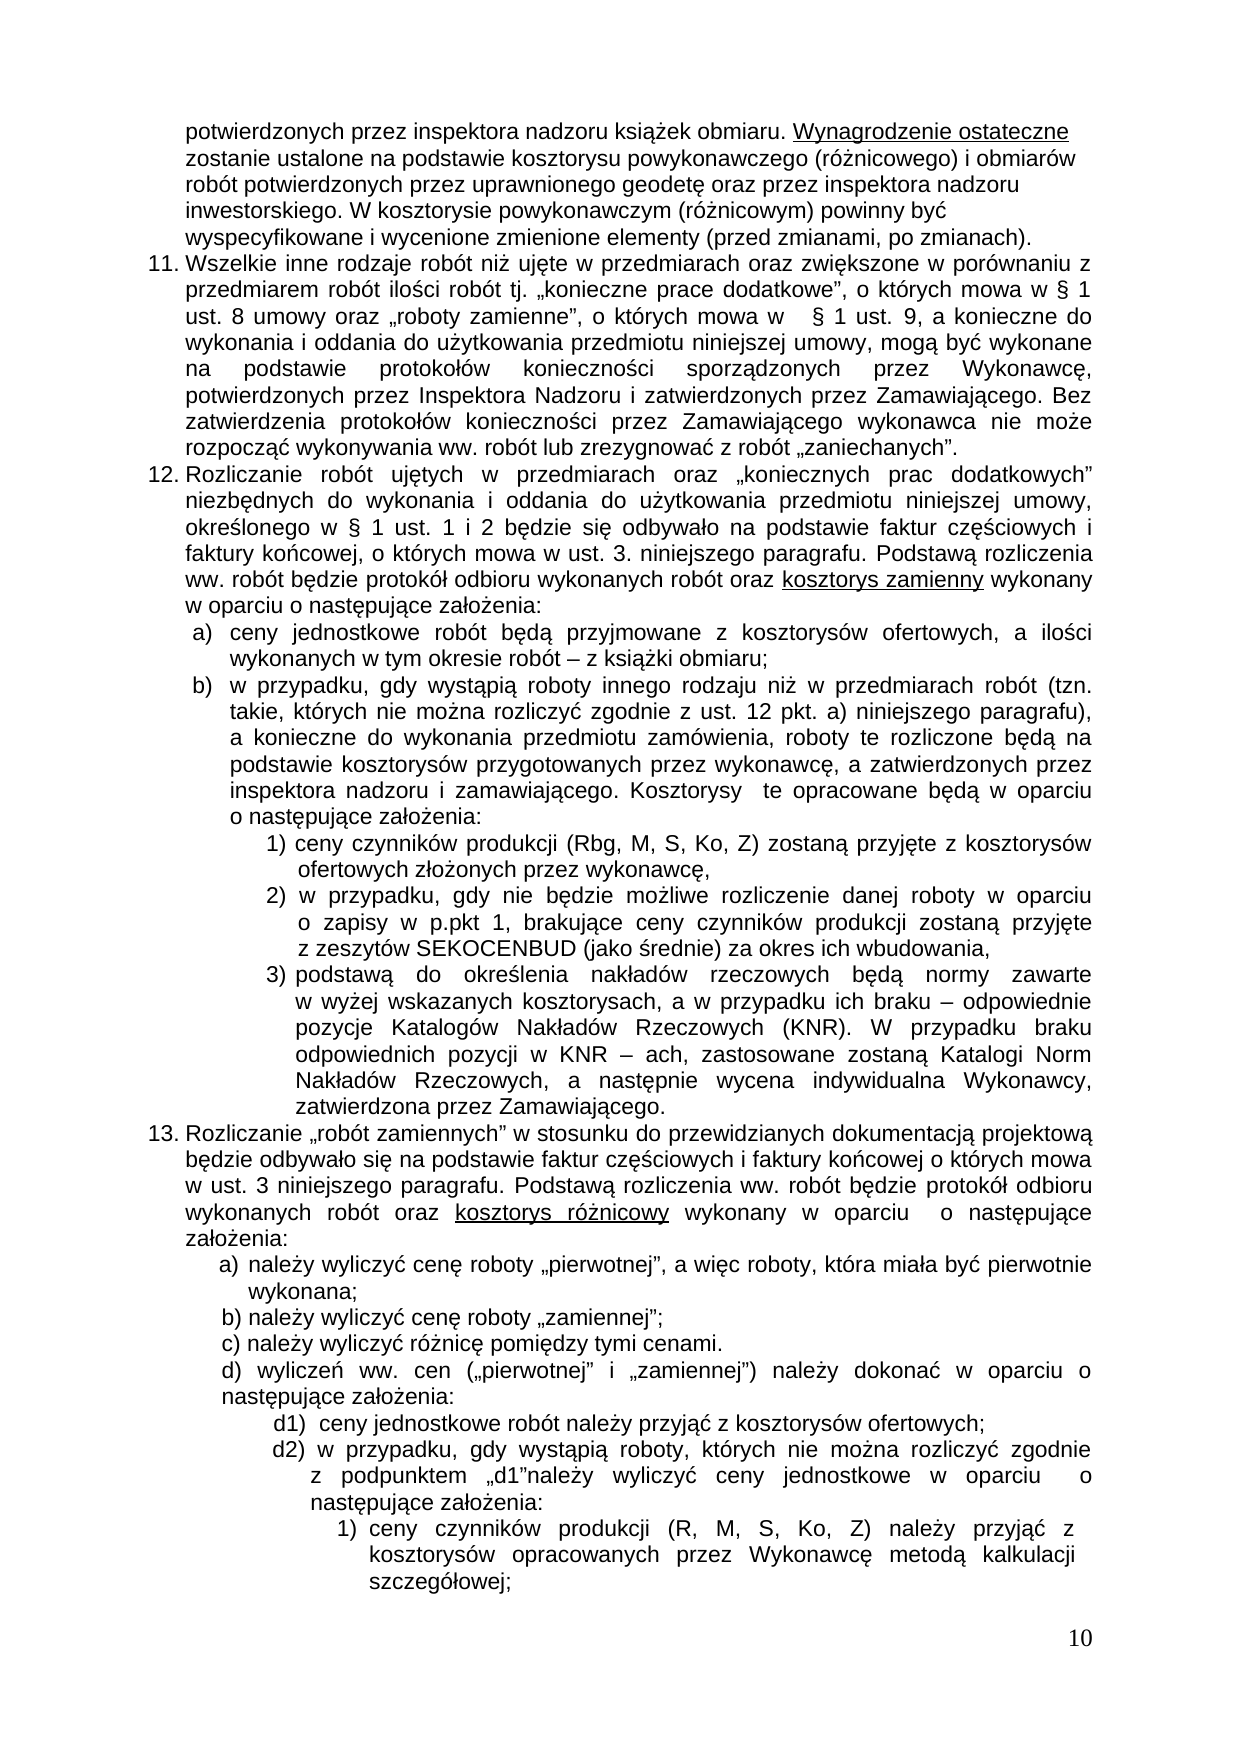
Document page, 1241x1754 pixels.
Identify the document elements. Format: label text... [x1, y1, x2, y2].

text d) wyliczeń ww. cen („pierwotnej” i „zamiennej”) należy dokonać w oparciu o następujące założenia: [221, 1357, 1093, 1409]
list ceny czynników produkcji (R, M, S, Ko, Z) należy przyjąć z kosztorysów opracowanych przez Wykonawcę metodą kalkulacji szczegółowej; [319, 1515, 1093, 1594]
list ceny jednostkowe robót będą przyjmowane z kosztorysów ofertowych, a ilości wykonanych w tym okresie robót – z książki obmiaru; [192, 619, 1093, 672]
text 1) ceny czynników produkcji (Rbg, M, S, Ko, Z) zostaną przyjęte z kosztorysów ofertowych złożonych przez wykonawcę, [266, 830, 1093, 882]
text 2) w przypadku, gdy nie będzie możliwe rozliczenie danej roboty w oparciu o zapisy w p.pkt 1, brakujące ceny czynników produkcji zostaną przyjęte z zeszytów SEKOCENBUD (jako średnie) za okres ich wbudowania, [266, 882, 1093, 961]
list należy wyliczyć cenę roboty „pierwotnej”, a więc roboty, która miała być pierwotnie wykonana; [218, 1251, 1093, 1304]
text c) należy wyliczyć różnicę pomiędzy tymi cenami. [221, 1330, 1093, 1357]
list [148, 118, 1093, 250]
list Rozliczanie „robót zamiennych” w stosunku do przewidzianych dokumentacją projektową będzie odbywało się na podstawie faktur częściowych i faktury końcowej o których mowa w ust. 3 niniejszego paragrafu. Podstawą rozliczenia ww. robót będzie protokół odbioru wykonanych robót oraz kosztorys różnicowy wykonany w oparciu o następujące założenia: [148, 1119, 1093, 1251]
text d1) ceny jednostkowe robót należy przyjąć z kosztorysów ofertowych; [254, 1409, 1093, 1436]
list w przypadku, gdy wystąpią roboty innego rodzaju niż w przedmiarach robót (tzn. takie, których nie można rozliczyć zgodnie z ust. 12 pkt. a) niniejszego paragrafu), a konieczne do wykonania przedmiotu zamówienia, roboty te rozliczone będą na podstawie kosztorysów przygotowanych przez wykonawcę, a zatwierdzonych przez inspektora nadzoru i zamawiającego. Kosztorysy te opracowane będą w oparciu o następujące założenia: [192, 672, 1093, 830]
text 3) podstawą do określenia nakładów rzeczowych będą normy zawarte w wyżej wskazanych kosztorysach, a w przypadku ich braku – odpowiednie pozycje Katalogów Nakładów Rzeczowych (KNR). W przypadku braku odpowiednich pozycji w KNR – ach, zastosowane zostaną Katalogi Norm Nakładów Rzeczowych, a następnie wycena indywidualna Wykonawcy, zatwierdzona przez Zamawiającego. [266, 961, 1093, 1119]
list Rozliczanie robót ujętych w przedmiarach oraz „koniecznych prac dodatkowych” niezbędnych do wykonania i oddania do użytkowania przedmiotu niniejszej umowy, określonego w § 1 ust. 1 i 2 będzie się odbywało na podstawie faktur częściowych i faktury końcowej, o których mowa w ust. 3. niniejszego paragrafu. Podstawą rozliczenia ww. robót będzie protokół odbioru wykonanych robót oraz kosztorys zamienny wykonany w oparciu o następujące założenia: [148, 461, 1093, 619]
text b) należy wyliczyć cenę roboty „zamiennej”; [221, 1304, 1093, 1330]
text d2) w przypadku, gdy wystąpią roboty, których nie można rozliczyć zgodnie z podpunktem „d1”należy wyliczyć ceny jednostkowe w oparciu o następujące założenia: [236, 1436, 1093, 1515]
list Wszelkie inne rodzaje robót niż ujęte w przedmiarach oraz zwiększone w porównaniu z przedmiarem robót ilości robót tj. „konieczne prace dodatkowe”, o których mowa w § 1 ust. 8 umowy oraz „roboty zamienne”, o których mowa w § 1 ust. 9, a konieczne do wykonania i oddania do użytkowania przedmiotu niniejszej umowy, mogą być wykonane na podstawie protokołów konieczności sporządzonych przez Wykonawcę, potwierdzonych przez Inspektora Nadzoru i zatwierdzonych przez Zamawiającego. Bez zatwierdzenia protokołów konieczności przez Zamawiającego wykonawca nie może rozpocząć wykonywania ww. robót lub zrezygnować z robót „zaniechanych”. [148, 250, 1093, 461]
